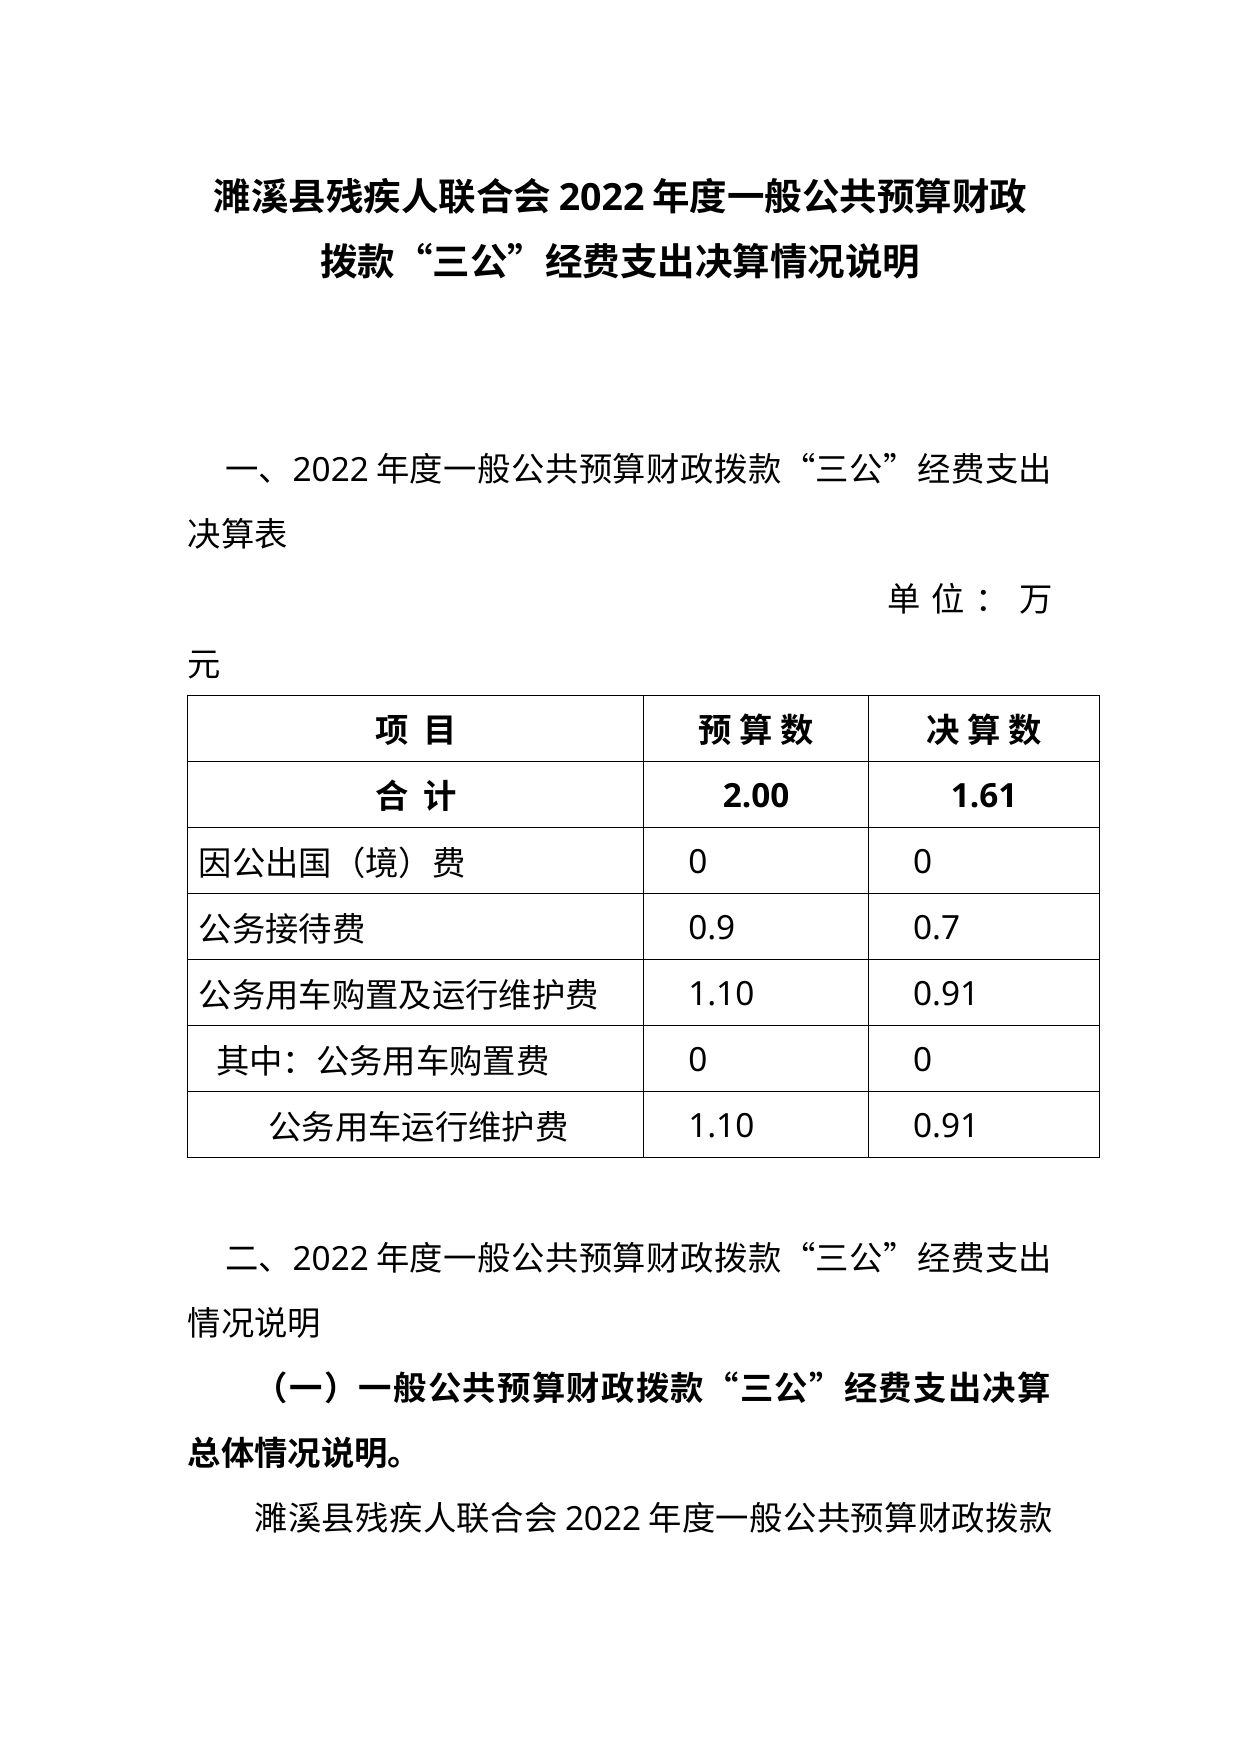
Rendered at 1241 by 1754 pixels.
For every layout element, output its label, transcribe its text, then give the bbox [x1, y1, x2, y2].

table_cell 0.91 [869, 960, 1099, 1025]
table_cell 公务接待费 [188, 894, 643, 959]
table_cell 1.10 [644, 960, 868, 1025]
table_header 决 算 数 [869, 696, 1099, 761]
text 一、2022年度一般公共预算财政拨款“三公”经费支出决算表 [187, 435, 1053, 565]
table_header 项 目 [188, 696, 643, 761]
text 濉溪县残疾人联合会2022年度一般公共预算财政 [187, 162, 1053, 227]
table_cell 0 [869, 828, 1099, 893]
table_cell 1.10 [644, 1092, 868, 1157]
table_cell 0 [869, 1026, 1099, 1091]
table_cell 2.00 [644, 762, 868, 827]
table_cell 0.91 [869, 1092, 1099, 1157]
table_cell 0.9 [644, 894, 868, 959]
table_cell 0.7 [869, 894, 1099, 959]
table_header 预 算 数 [644, 696, 868, 761]
table_cell 0 [644, 828, 868, 893]
text （一）一般公共预算财政拨款“三公”经费支出决算总体情况说明。 [187, 1353, 1053, 1483]
table_cell 公务用车购置及运行维护费 [188, 960, 643, 1025]
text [187, 1483, 1053, 1548]
table_cell 0 [644, 1026, 868, 1091]
table_cell 其中：公务用车购置费 [188, 1026, 643, 1091]
table_cell 合 计 [188, 762, 643, 827]
text 拨款“三公”经费支出决算情况说明 [187, 227, 1053, 292]
text 单位：万元 [187, 565, 1053, 695]
table_cell 1.61 [869, 762, 1099, 827]
table_cell 公务用车运行维护费 [188, 1092, 643, 1157]
text 二、2022年度一般公共预算财政拨款“三公”经费支出情况说明 [187, 1223, 1053, 1353]
table_cell 因公出国（境）费 [188, 828, 643, 893]
